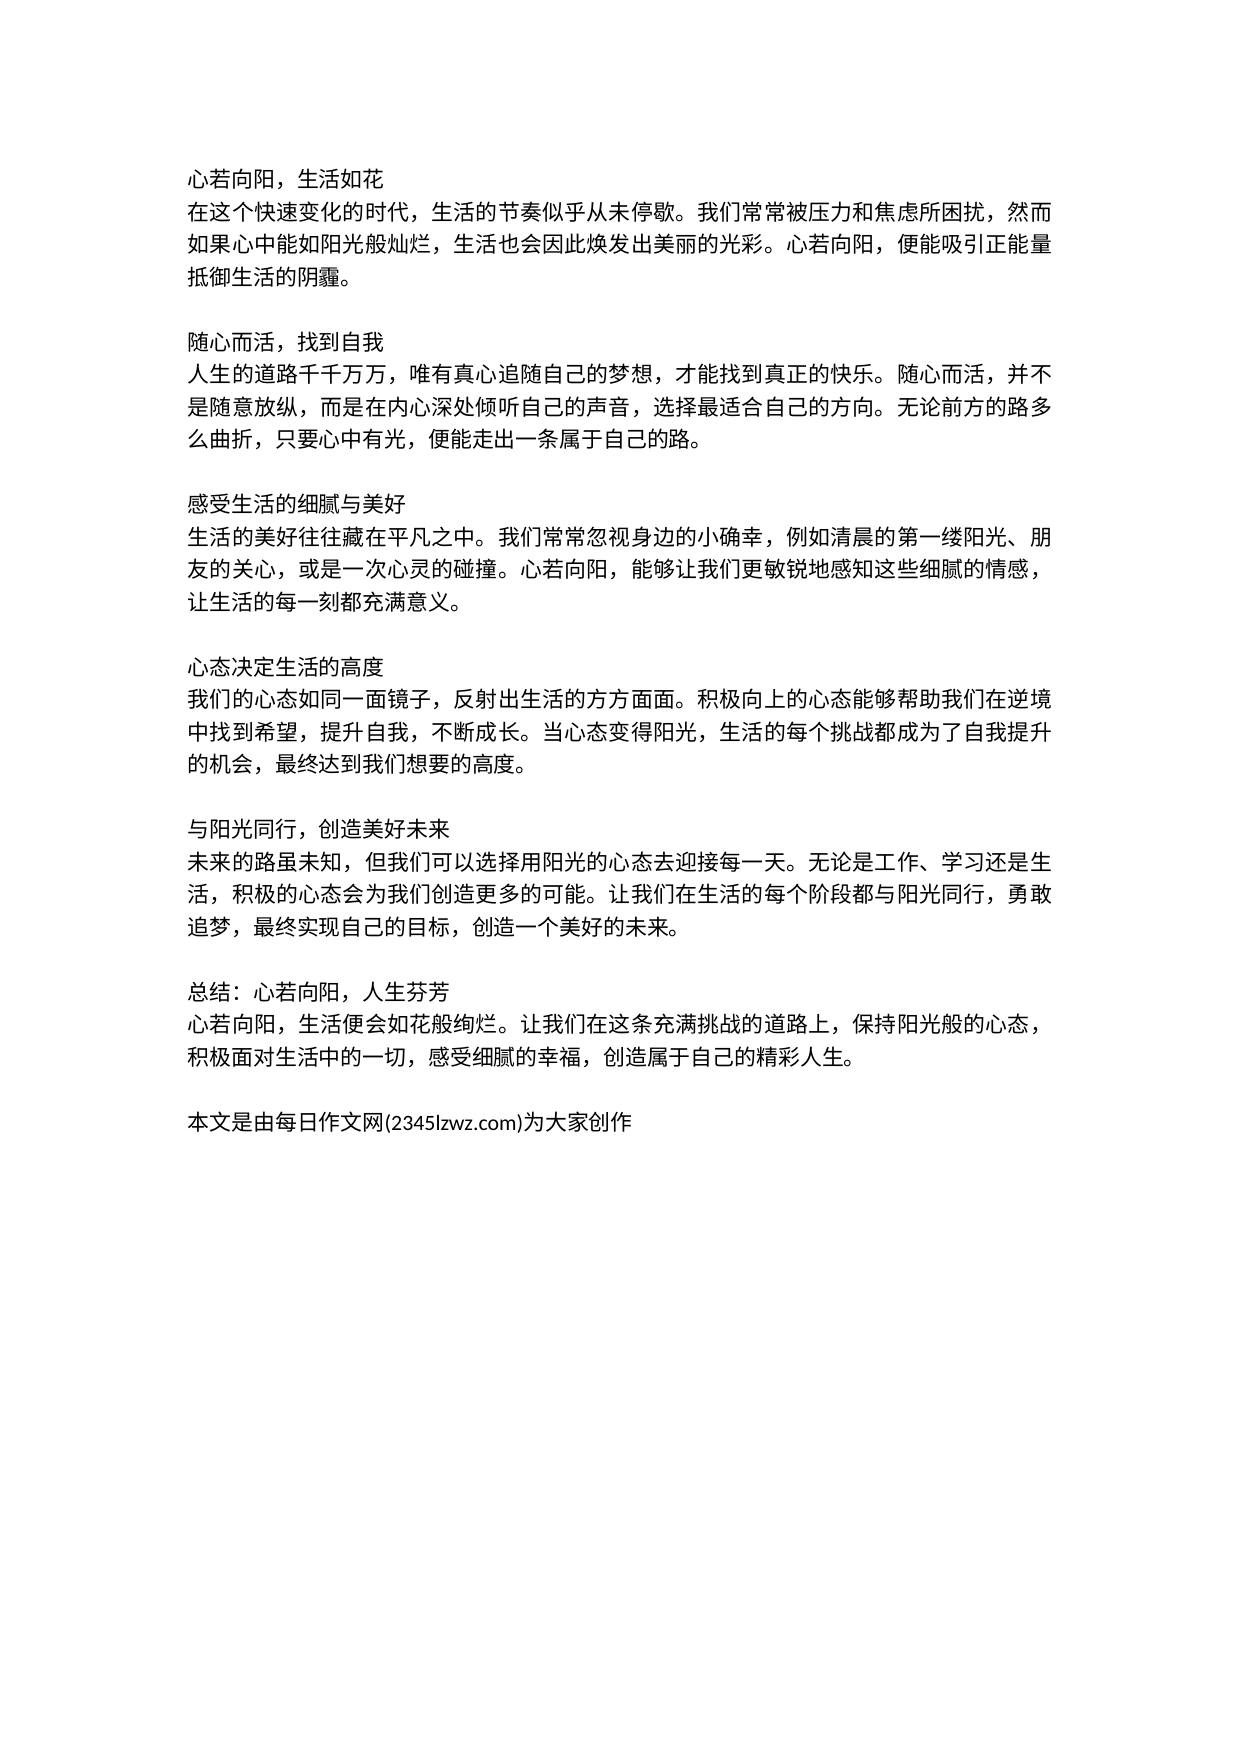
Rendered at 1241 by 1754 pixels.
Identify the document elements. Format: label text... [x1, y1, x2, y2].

text 心若向阳，生活如花 [187, 162, 1053, 194]
text 总结：心若向阳，人生芬芳 [187, 974, 1053, 1007]
text 感受生活的细腻与美好 [187, 487, 1053, 519]
text 我们的心态如同一面镜子，反射出生活的方方面面。积极向上的心态能够帮助我们在逆境中找到希望，提升自我，不断成长。当心态变得阳光，生活的每个挑战都成为了自我提升的机会，最终达到我们想要的高度。 [187, 682, 1053, 779]
text 在这个快速变化的时代，生活的节奏似乎从未停歇。我们常常被压力和焦虑所困扰，然而，如果心中能如阳光般灿烂，生活也会因此焕发出美丽的光彩。心若向阳，便能吸引正能量，抵御生活的阴霾。 [187, 194, 1053, 292]
text 与阳光同行，创造美好未来 [187, 812, 1053, 844]
text 心态决定生活的高度 [187, 649, 1053, 682]
text 心若向阳，生活便会如花般绚烂。让我们在这条充满挑战的道路上，保持阳光般的心态，积极面对生活中的一切，感受细腻的幸福，创造属于自己的精彩人生。 [187, 1007, 1053, 1072]
text 未来的路虽未知，但我们可以选择用阳光的心态去迎接每一天。无论是工作、学习还是生活，积极的心态会为我们创造更多的可能。让我们在生活的每个阶段都与阳光同行，勇敢追梦，最终实现自己的目标，创造一个美好的未来。 [187, 844, 1053, 942]
text 人生的道路千千万万，唯有真心追随自己的梦想，才能找到真正的快乐。随心而活，并不是随意放纵，而是在内心深处倾听自己的声音，选择最适合自己的方向。无论前方的路多么曲折，只要心中有光，便能走出一条属于自己的路。 [187, 357, 1053, 454]
text 生活的美好往往藏在平凡之中。我们常常忽视身边的小确幸，例如清晨的第一缕阳光、朋友的关心，或是一次心灵的碰撞。心若向阳，能够让我们更敏锐地感知这些细腻的情感，让生活的每一刻都充满意义。 [187, 519, 1053, 617]
text 本文是由每日作文网(2345lzwz.com)为大家创作 [187, 1104, 1053, 1137]
text 随心而活，找到自我 [187, 324, 1053, 357]
